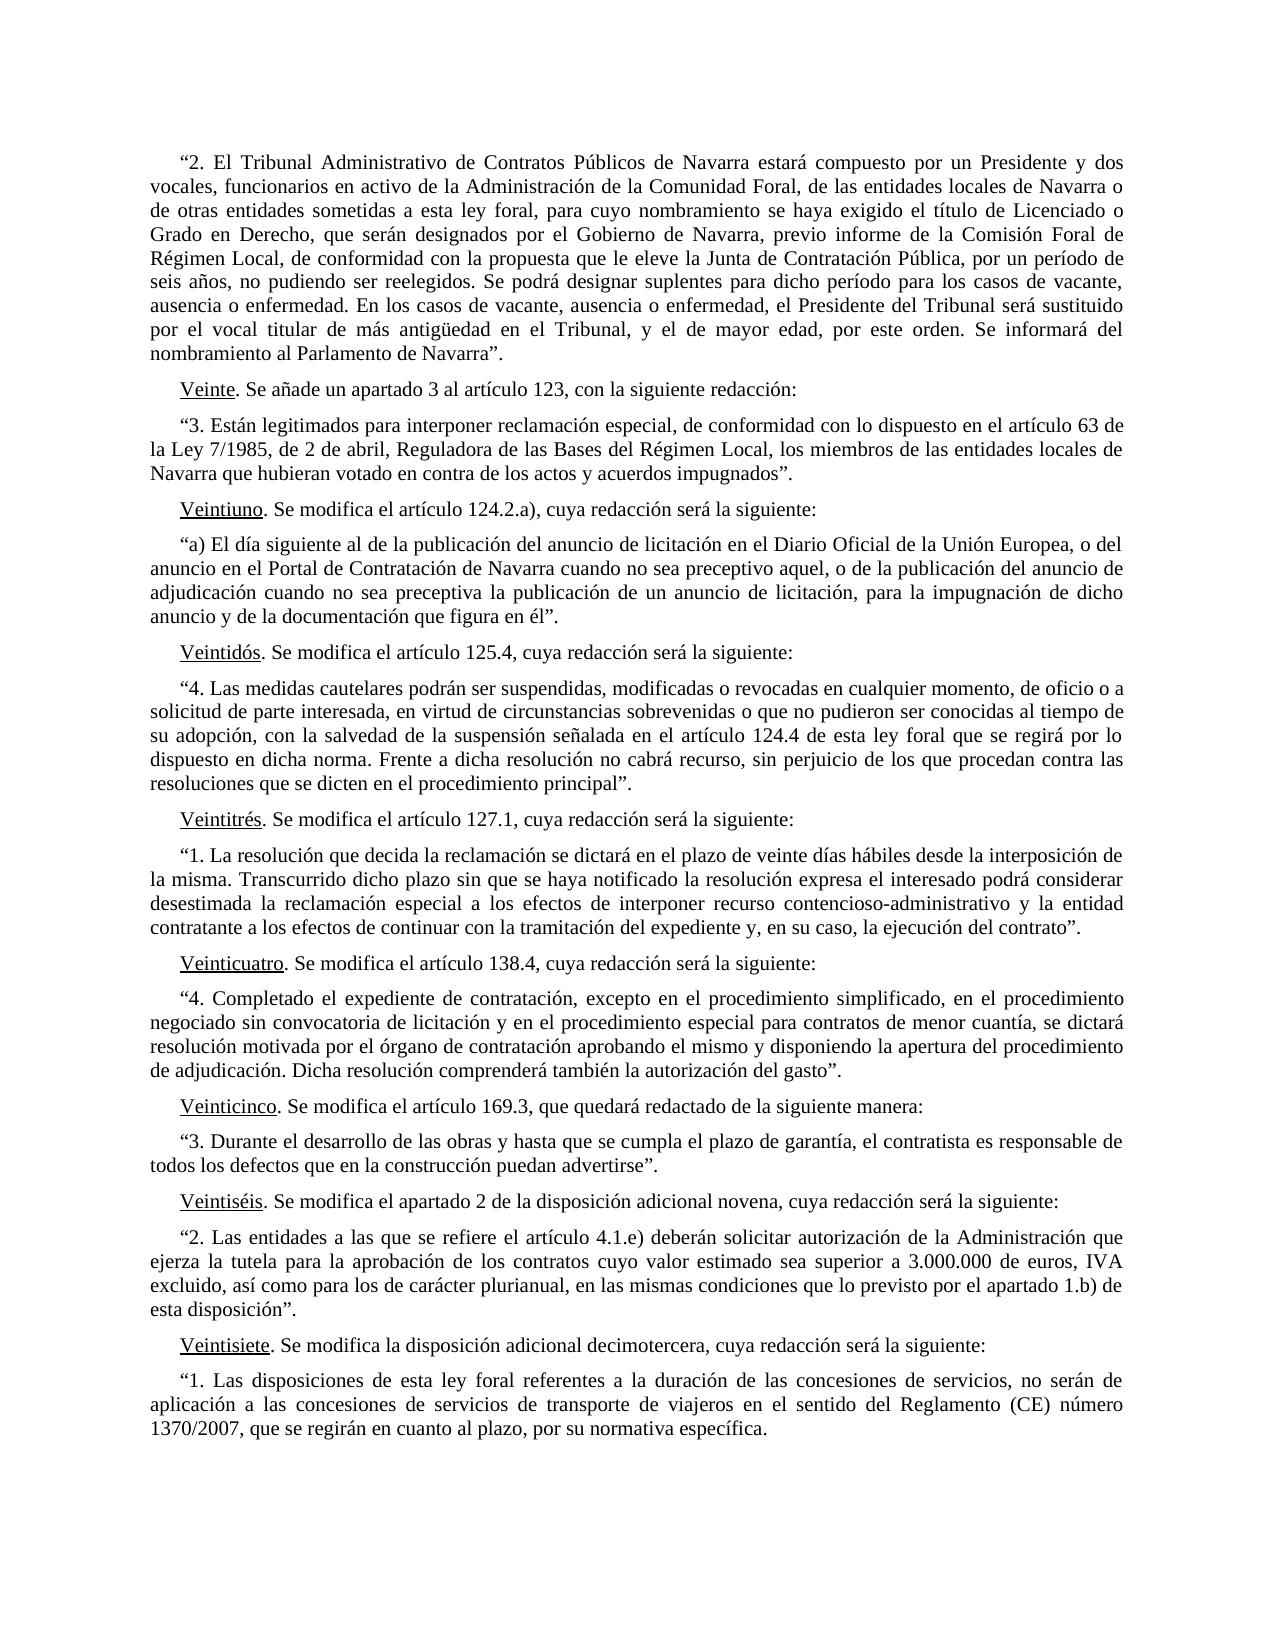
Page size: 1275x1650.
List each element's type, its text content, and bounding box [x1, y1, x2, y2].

text Veinticinco. Se modifica el artículo 169.3, que quedará redactado de la siguiente manera: [150, 1094, 1125, 1118]
text “1. Las disposiciones de esta ley foral referentes a la duración de las concesiones de servicios, no serán de aplicación a las concesiones de servicios de transporte de viajeros en el sentido del Reglamento (CE) número 1370/2007, que se regirán en cuanto al plazo, por su normativa específica. [150, 1368, 1125, 1440]
text “1. La resolución que decida la reclamación se dictará en el plazo de veinte días hábiles desde la interposición de la misma. Transcurrido dicho plazo sin que se haya notificado la resolución expresa el interesado podrá considerar desestimada la reclamación especial a los efectos de interponer recurso contencioso-administrativo y la entidad contratante a los efectos de continuar con la tramitación del expediente y, en su caso, la ejecución del contrato”. [150, 843, 1125, 939]
text Veintitrés. Se modifica el artículo 127.1, cuya redacción será la siguiente: [150, 807, 1125, 831]
text “4. Las medidas cautelares podrán ser suspendidas, modificadas o revocadas en cualquier momento, de oficio o a solicitud de parte interesada, en virtud de circunstancias sobrevenidas o que no pudieron ser conocidas al tiempo de su adopción, con la salvedad de la suspensión señalada en el artículo 124.4 de esta ley foral que se regirá por lo dispuesto en dicha norma. Frente a dicha resolución no cabrá recurso, sin perjuicio de los que procedan contra las resoluciones que se dicten en el procedimiento principal”. [150, 676, 1125, 796]
text “3. Durante el desarrollo de las obras y hasta que se cumpla el plazo de garantía, el contratista es responsable de todos los defectos que en la construcción puedan advertirse”. [150, 1130, 1125, 1178]
text Veintidós. Se modifica el artículo 125.4, cuya redacción será la siguiente: [150, 640, 1125, 664]
text Veintiséis. Se modifica el apartado 2 de la disposición adicional novena, cuya redacción será la siguiente: [150, 1189, 1125, 1213]
text Veinticuatro. Se modifica el artículo 138.4, cuya redacción será la siguiente: [150, 951, 1125, 975]
text “4. Completado el expediente de contratación, excepto en el procedimiento simplificado, en el procedimiento negociado sin convocatoria de licitación y en el procedimiento especial para contratos de menor cuantía, se dictará resolución motivada por el órgano de contratación aprobando el mismo y disponiendo la apertura del procedimiento de adjudicación. Dicha resolución comprenderá también la autorización del gasto”. [150, 986, 1125, 1082]
text Veintisiete. Se modifica la disposición adicional decimotercera, cuya redacción será la siguiente: [150, 1333, 1125, 1357]
text “3. Están legitimados para interponer reclamación especial, de conformidad con lo dispuesto en el artículo 63 de la Ley 7/1985, de 2 de abril, Reguladora de las Bases del Régimen Local, los miembros de las entidades locales de Navarra que hubieran votado en contra de los actos y acuerdos impugnados”. [150, 413, 1125, 485]
text “a) El día siguiente al de la publicación del anuncio de licitación en el Diario Oficial de la Unión Europea, o del anuncio en el Portal de Contratación de Navarra cuando no sea preceptivo aquel, o de la publicación del anuncio de adjudicación cuando no sea preceptiva la publicación de un anuncio de licitación, para la impugnación de dicho anuncio y de la documentación que figura en él”. [150, 532, 1125, 628]
text “2. Las entidades a las que se refiere el artículo 4.1.e) deberán solicitar autorización de la Administración que ejerza la tutela para la aprobación de los contratos cuyo valor estimado sea superior a 3.000.000 de euros, IVA excluido, así como para los de carácter plurianual, en las mismas condiciones que lo previsto por el apartado 1.b) de esta disposición”. [150, 1225, 1125, 1321]
text Veintiuno. Se modifica el artículo 124.2.a), cuya redacción será la siguiente: [150, 497, 1125, 521]
text “2. El Tribunal Administrativo de Contratos Públicos de Navarra estará compuesto por un Presidente y dos vocales, funcionarios en activo de la Administración de la Comunidad Foral, de las entidades locales de Navarra o de otras entidades sometidas a esta ley foral, para cuyo nombramiento se haya exigido el título de Licenciado o Grado en Derecho, que serán designados por el Gobierno de Navarra, previo informe de la Comisión Foral de Régimen Local, de conformidad con la propuesta que le eleve la Junta de Contratación Pública, por un período de seis años, no pudiendo ser reelegidos. Se podrá designar suplentes para dicho período para los casos de vacante, ausencia o enfermedad. En los casos de vacante, ausencia o enfermedad, el Presidente del Tribunal será sustituido por el vocal titular de más antigüedad en el Tribunal, y el de mayor edad, por este orden. Se informará del nombramiento al Parlamento de Navarra”. [150, 150, 1125, 366]
text Veinte. Se añade un apartado 3 al artículo 123, con la siguiente redacción: [150, 377, 1125, 401]
